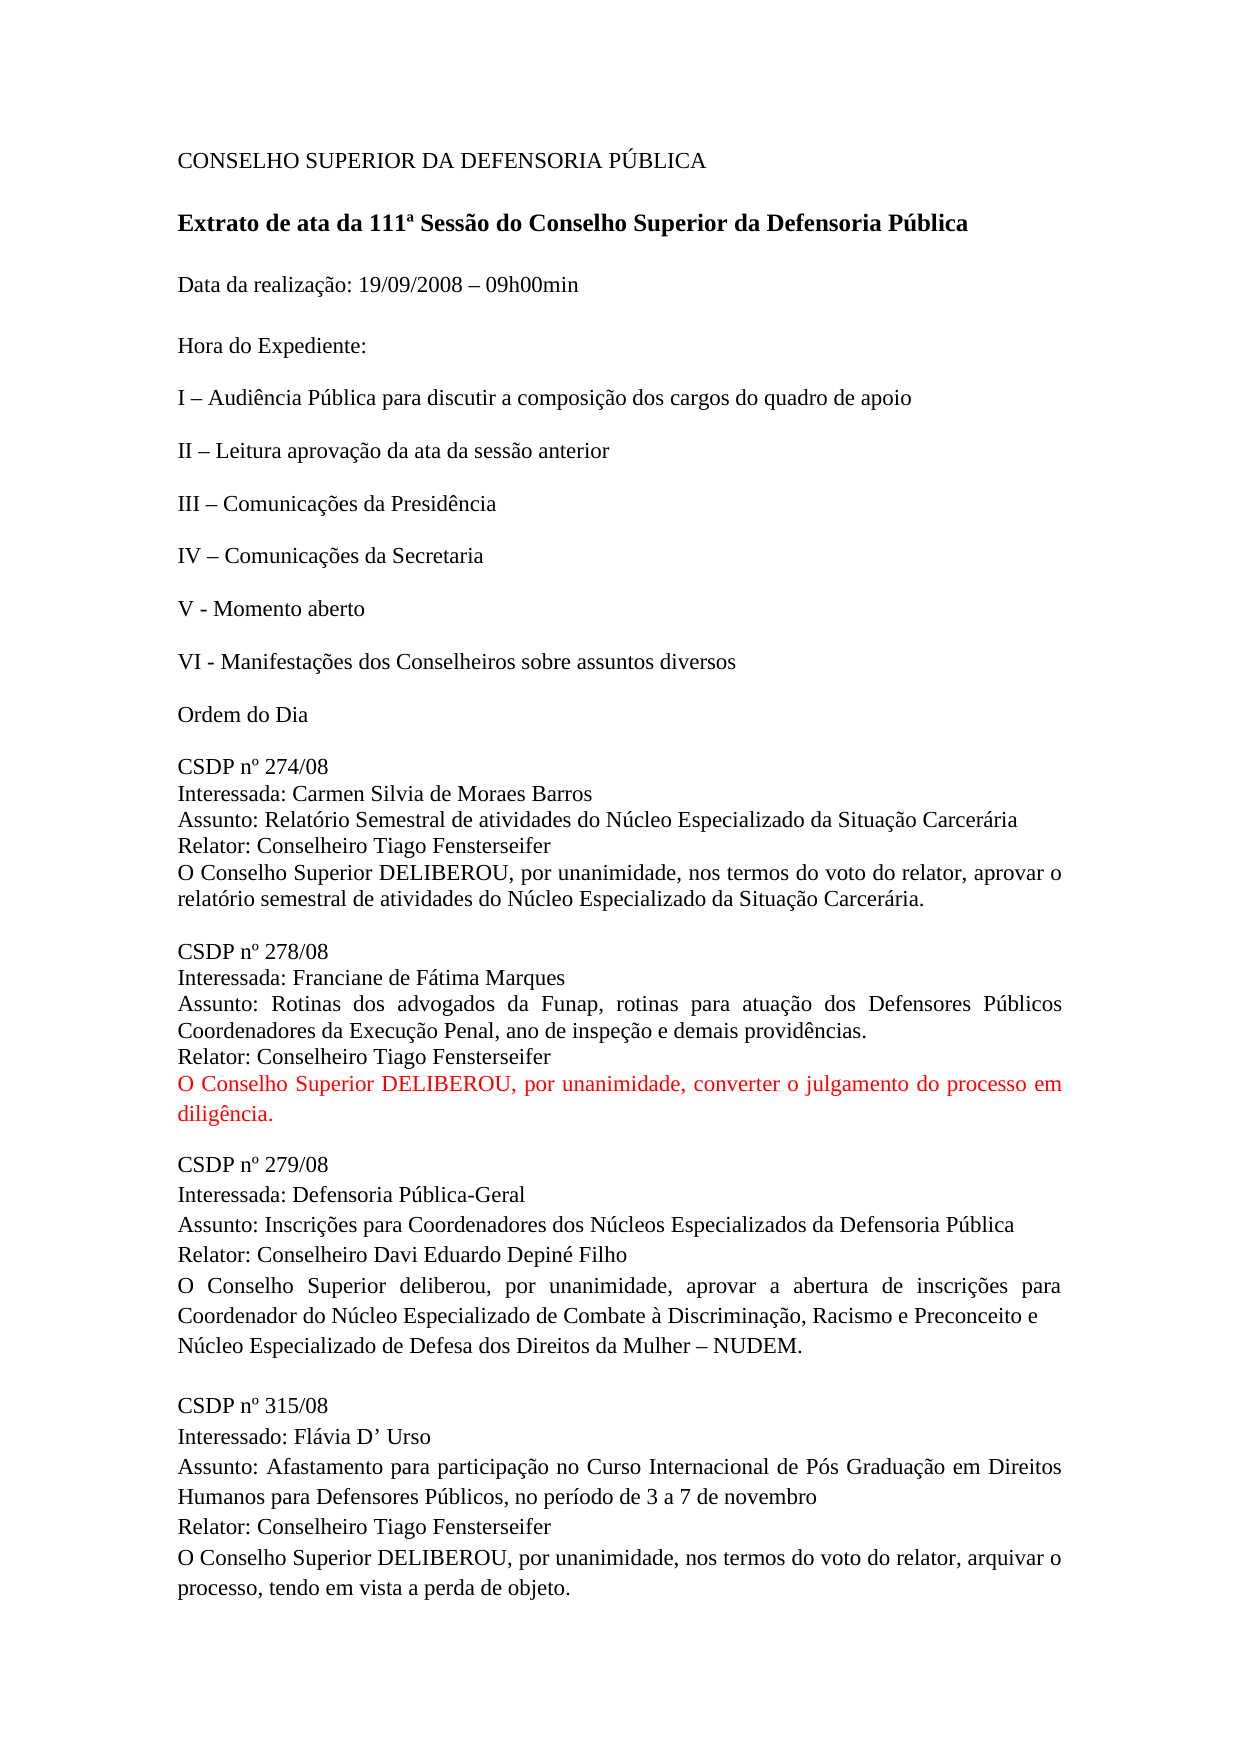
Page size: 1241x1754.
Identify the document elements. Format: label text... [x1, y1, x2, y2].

text O Conselho Superior deliberou, por unanimidade, aprovar a abertura de inscrições para Coordenador do Núcleo Especializado de Combate à Discriminação, Racismo e Preconceito e [177, 1272, 1063, 1328]
text Assunto: Relatório Semestral de atividades do Núcleo Especializado da Situação Carcerária [177, 806, 1063, 832]
text Relator: Conselheiro Tiago Fensterseifer [177, 1513, 1063, 1540]
text O Conselho Superior DELIBEROU, por unanimidade, nos termos do voto do relator, aprovar o relatório semestral de atividades do Núcleo Especializado da Situação Carcerária. [177, 859, 1063, 911]
text VI - Manifestações dos Conselheiros sobre assuntos diversos [177, 648, 1063, 674]
text Interessada: Defensoria Pública-Geral [177, 1181, 1063, 1207]
text Relator: Conselheiro Davi Eduardo Depiné Filho [177, 1241, 1063, 1268]
text CSDP nº 274/08 [177, 753, 1063, 780]
text Interessada: Carmen Silvia de Moraes Barros [177, 780, 1063, 806]
text IV – Comunicações da Secretaria [177, 542, 1063, 569]
text CSDP nº 279/08 [177, 1151, 1063, 1177]
text CSDP nº 315/08 [177, 1392, 1063, 1419]
text Assunto: Inscrições para Coordenadores dos Núcleos Especializados da Defensoria Pública [177, 1211, 1063, 1238]
text O Conselho Superior DELIBEROU, por unanimidade, nos termos do voto do relator, arquivar o processo, tendo em vista a perda de objeto. [177, 1543, 1063, 1600]
text Relator: Conselheiro Tiago Fensterseifer [177, 832, 1063, 859]
text V - Momento aberto [177, 595, 1063, 622]
text Ordem do Dia [177, 701, 1063, 727]
text III – Comunicações da Presidência [177, 490, 1063, 516]
text O Conselho Superior DELIBEROU, por unanimidade, converter o julgamento do processo em diligência. [177, 1069, 1063, 1126]
text Núcleo Especializado de Defesa dos Direitos da Mulher – NUDEM. [177, 1332, 1063, 1358]
text Data da realização: 19/09/2008 – 09h00min [177, 271, 1063, 298]
text Assunto: Rotinas dos advogados da Funap, rotinas para atuação dos Defensores Públicos Coordenadores da Execução Penal, ano de inspeção e demais providências. [177, 991, 1063, 1043]
text Interessado: Flávia D’ Urso [177, 1423, 1063, 1449]
text CSDP nº 278/08 [177, 938, 1063, 964]
text CONSELHO SUPERIOR DA DEFENSORIA PÚBLICA [177, 148, 1063, 174]
text Hora do Expediente: [177, 332, 1063, 358]
text Interessada: Franciane de Fátima Marques [177, 964, 1063, 991]
text Relator: Conselheiro Tiago Fensterseifer [177, 1043, 1063, 1069]
text I – Audiência Pública para discutir a composição dos cargos do quadro de apoio [177, 384, 1063, 411]
text Assunto: Afastamento para participação no Curso Internacional de Pós Graduação em Direitos Humanos para Defensores Públicos, no período de 3 a 7 de novembro [177, 1453, 1063, 1509]
text Extrato de ata da 111ª Sessão do Conselho Superior da Defensoria Pública [177, 208, 1063, 237]
text II – Leitura aprovação da ata da sessão anterior [177, 437, 1063, 463]
